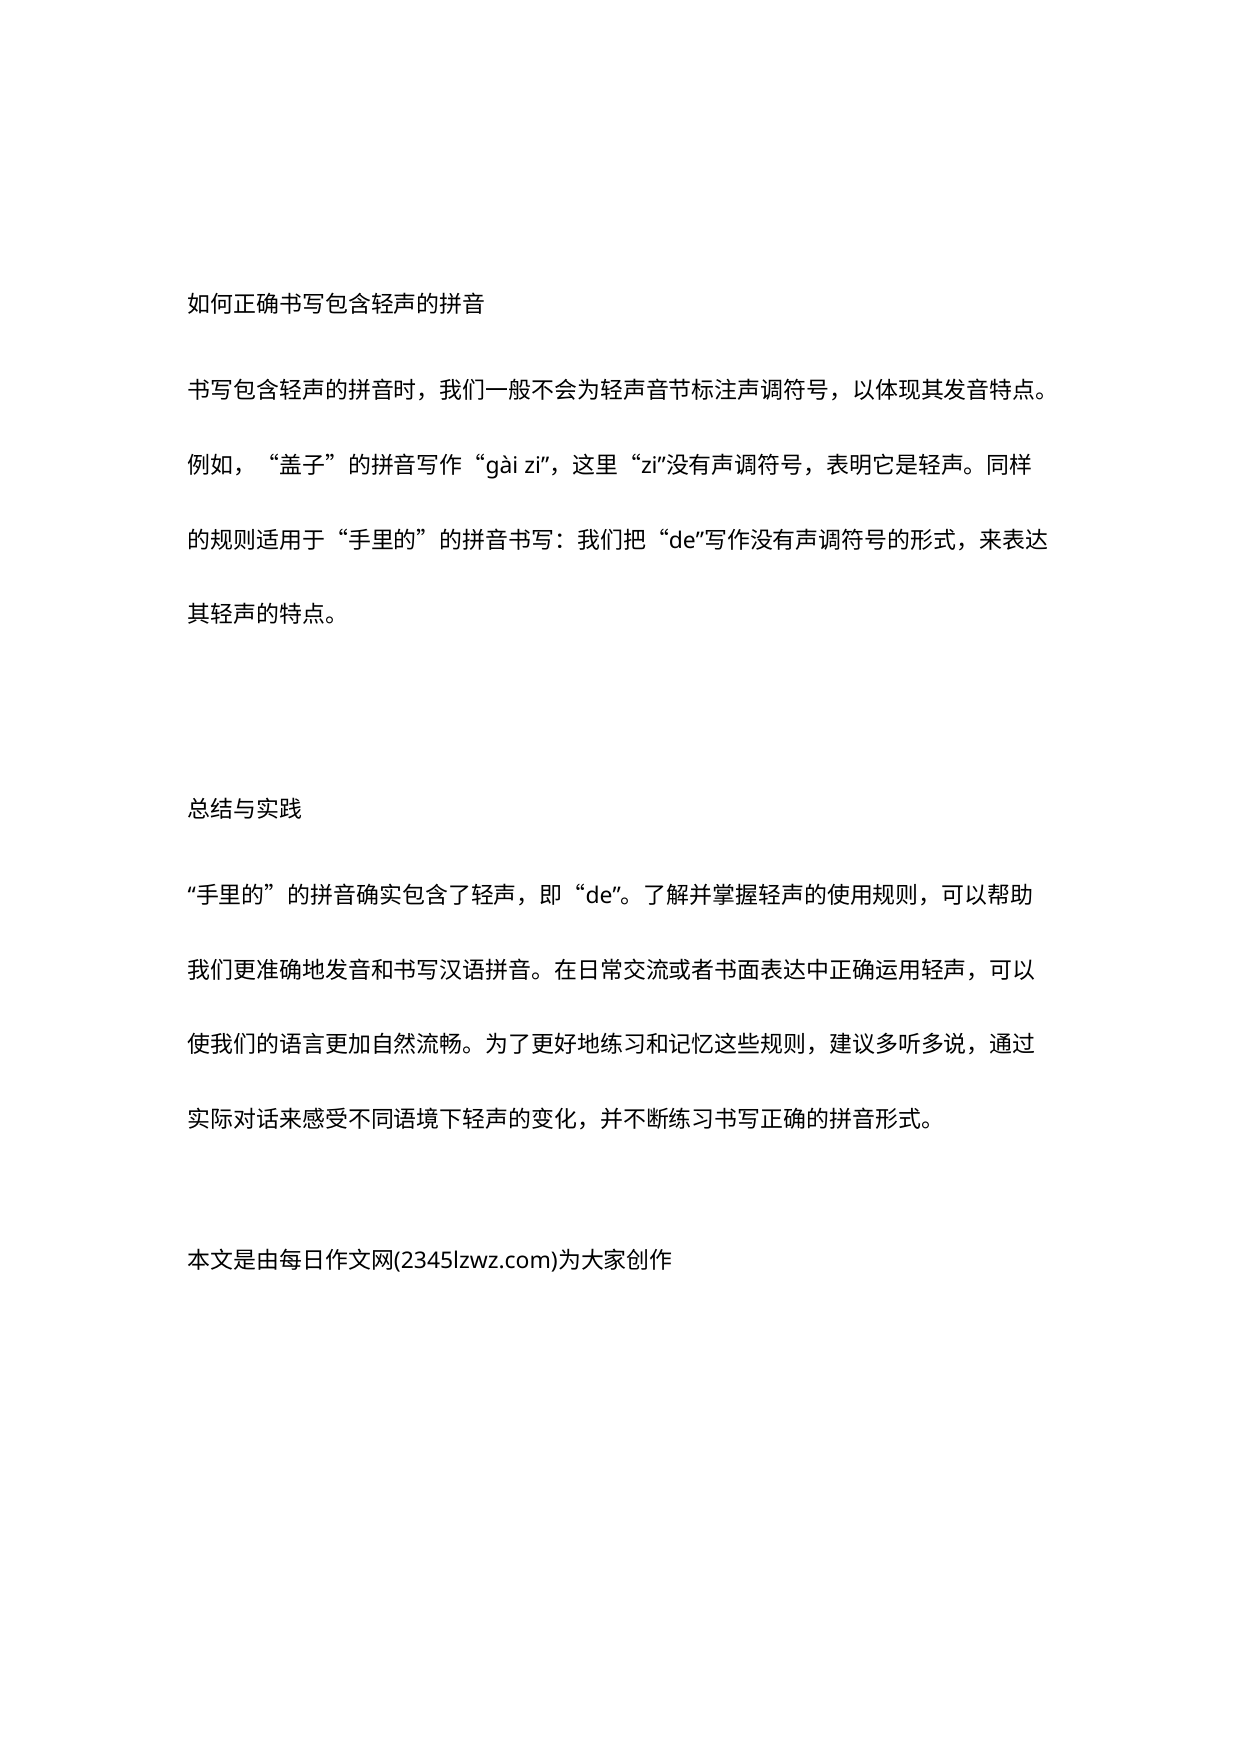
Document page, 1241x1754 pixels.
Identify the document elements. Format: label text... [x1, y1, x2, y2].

text 本文是由每日作文网(2345lzwz.com)为大家创作 [187, 1226, 1053, 1291]
text “手里的”的拼音确实包含了轻声，即“de”。了解并掌握轻声的使用规则，可以帮助我们更准确地发音和书写汉语拼音。在日常交流或者书面表达中正确运用轻声，可以使我们的语言更加自然流畅。为了更好地练习和记忆这些规则，建议多听多说，通过实际对话来感受不同语境下轻声的变化，并不断练习书写正确的拼音形式。 [187, 861, 1053, 1150]
text 如何正确书写包含轻声的拼音 [187, 270, 1053, 335]
text 书写包含轻声的拼音时，我们一般不会为轻声音节标注声调符号，以体现其发音特点。例如，“盖子”的拼音写作“gài zi”，这里“zi”没有声调符号，表明它是轻声。同样的规则适用于“手里的”的拼音书写：我们把“de”写作没有声调符号的形式，来表达其轻声的特点。 [187, 356, 1053, 645]
text 总结与实践 [187, 774, 1053, 839]
